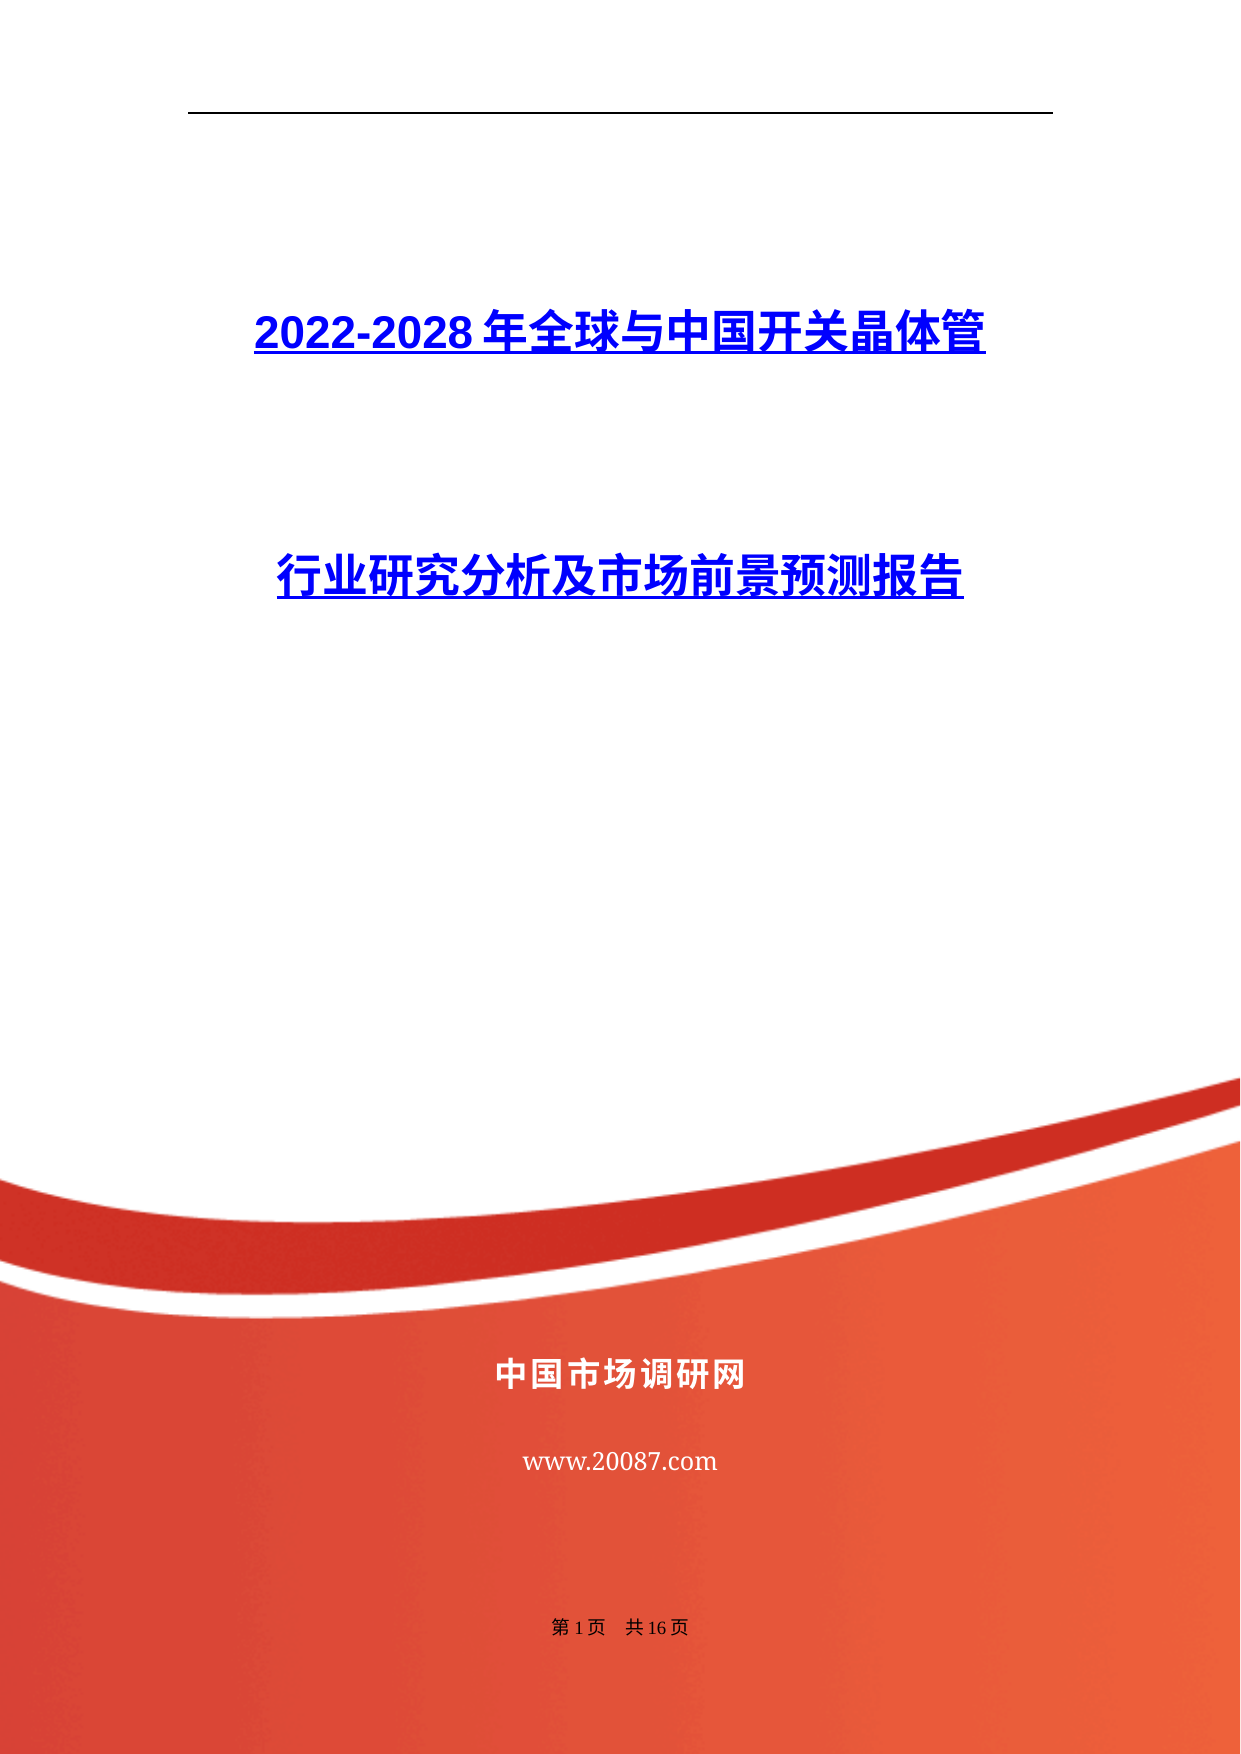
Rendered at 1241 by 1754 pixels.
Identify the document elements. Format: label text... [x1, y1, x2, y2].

text www.20087.com [187, 1428, 1053, 1493]
subtitle 中国市场调研网 [187, 1339, 1053, 1404]
table_header 2022-2028年全球与中国开关晶体管行业研究分析及市场前景预测报告 [188, 207, 1053, 773]
picture [0, 1006, 1241, 1754]
